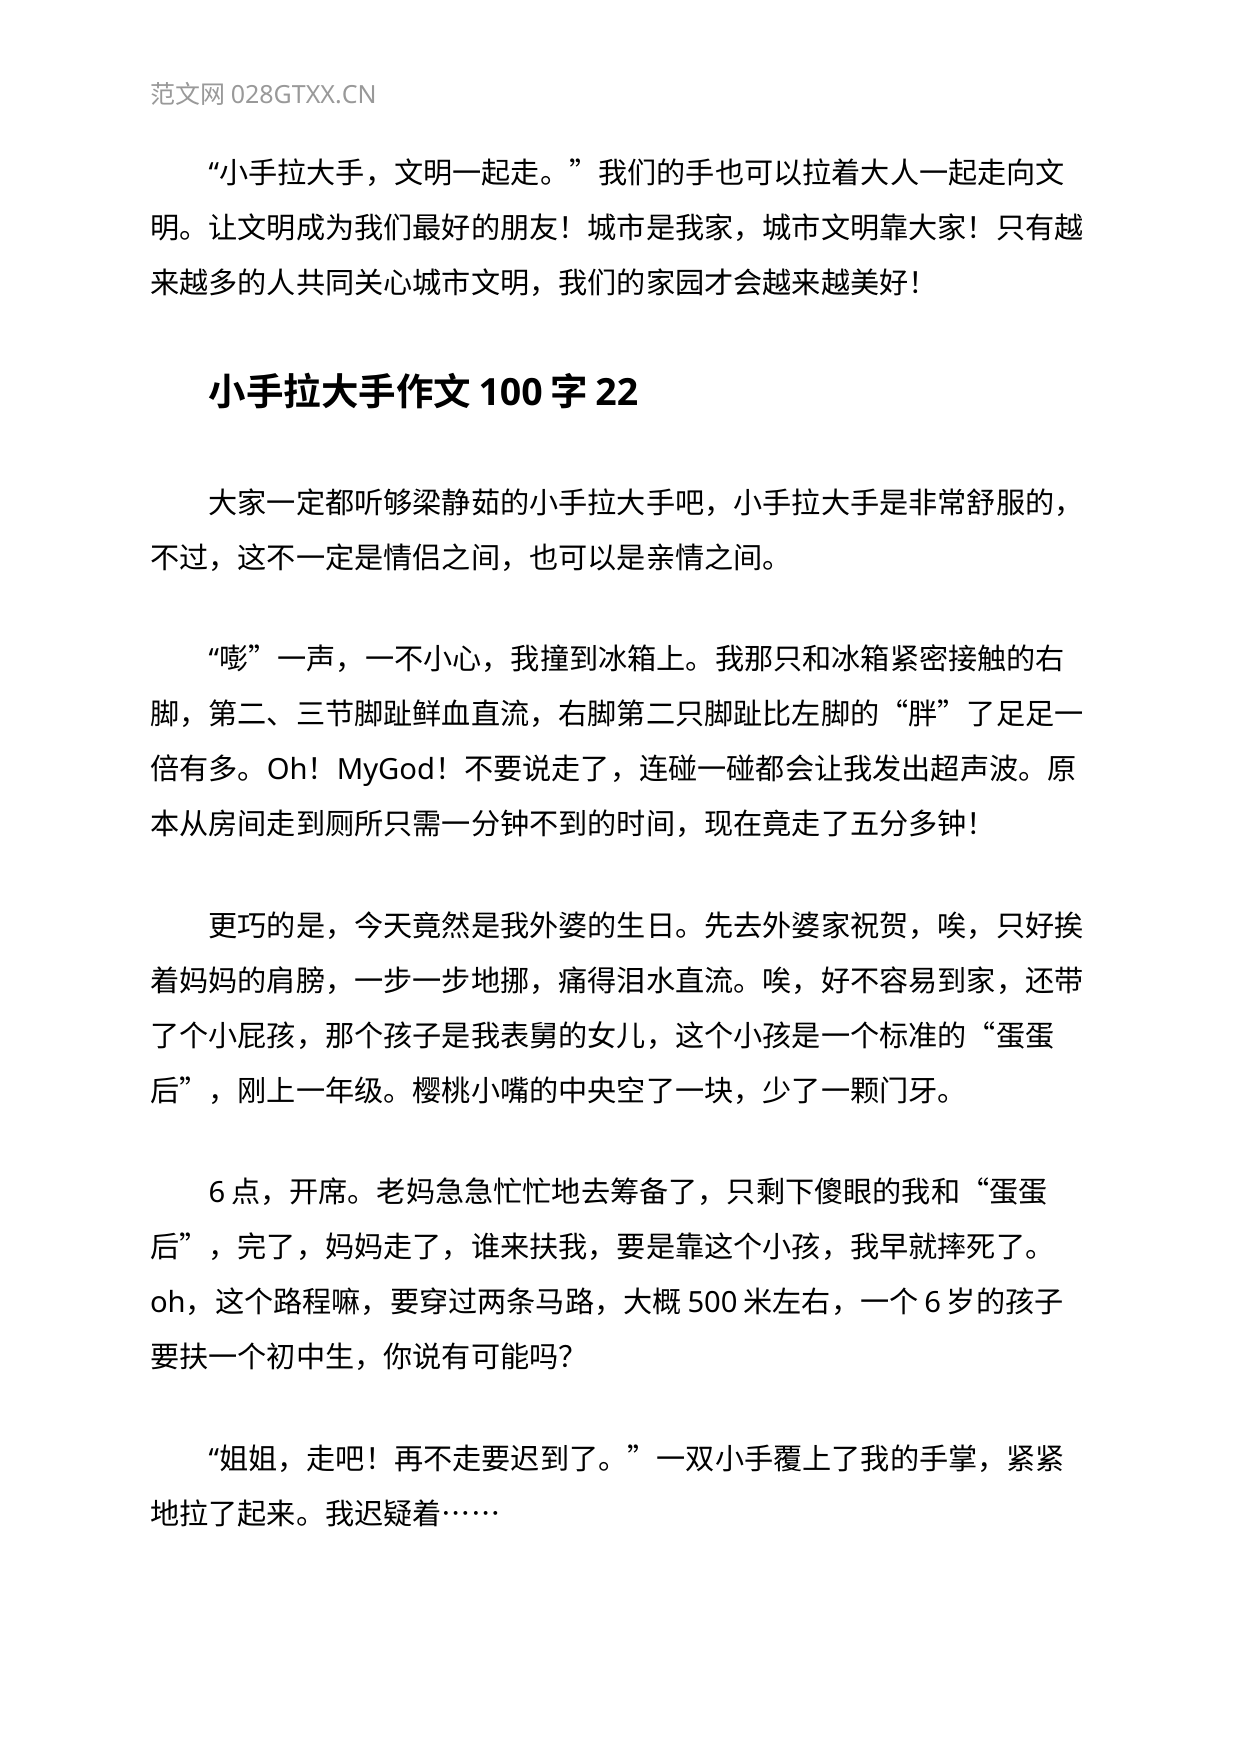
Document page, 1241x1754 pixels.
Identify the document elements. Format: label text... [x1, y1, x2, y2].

text 大家一定都听够梁静茹的小手拉大手吧，小手拉大手是非常舒服的，不过，这不一定是情侣之间，也可以是亲情之间。 [150, 479, 1090, 576]
text 6点，开席。老妈急急忙忙地去筹备了，只剩下傻眼的我和“蛋蛋后”，完了，妈妈走了，谁来扶我，要是靠这个小孩，我早就摔死了。oh，这个路程嘛，要穿过两条马路，大概500米左右，一个6岁的孩子要扶一个初中生，你说有可能吗？ [150, 1169, 1090, 1376]
text “嘭”一声，一不小心，我撞到冰箱上。我那只和冰箱紧密接触的右脚，第二、三节脚趾鲜血直流，右脚第二只脚趾比左脚的“胖”了足足一倍有多。Oh！MyGod！不要说走了，连碰一碰都会让我发出超声波。原本从房间走到厕所只需一分钟不到的时间，现在竟走了五分多钟！ [150, 636, 1090, 843]
text “小手拉大手，文明一起走。”我们的手也可以拉着大人一起走向文明。让文明成为我们最好的朋友！城市是我家，城市文明靠大家！只有越来越多的人共同关心城市文明，我们的家园才会越来越美好！ [150, 150, 1090, 302]
text 小手拉大手作文100字22 [150, 362, 1090, 416]
text “姐姐，走吧！再不走要迟到了。”一双小手覆上了我的手掌，紧紧地拉了起来。我迟疑着…… [150, 1436, 1090, 1533]
text 更巧的是，今天竟然是我外婆的生日。先去外婆家祝贺，唉，只好挨着妈妈的肩膀，一步一步地挪，痛得泪水直流。唉，好不容易到家，还带了个小屁孩，那个孩子是我表舅的女儿，这个小孩是一个标准的“蛋蛋后”，刚上一年级。樱桃小嘴的中央空了一块，少了一颗门牙。 [150, 903, 1090, 1109]
